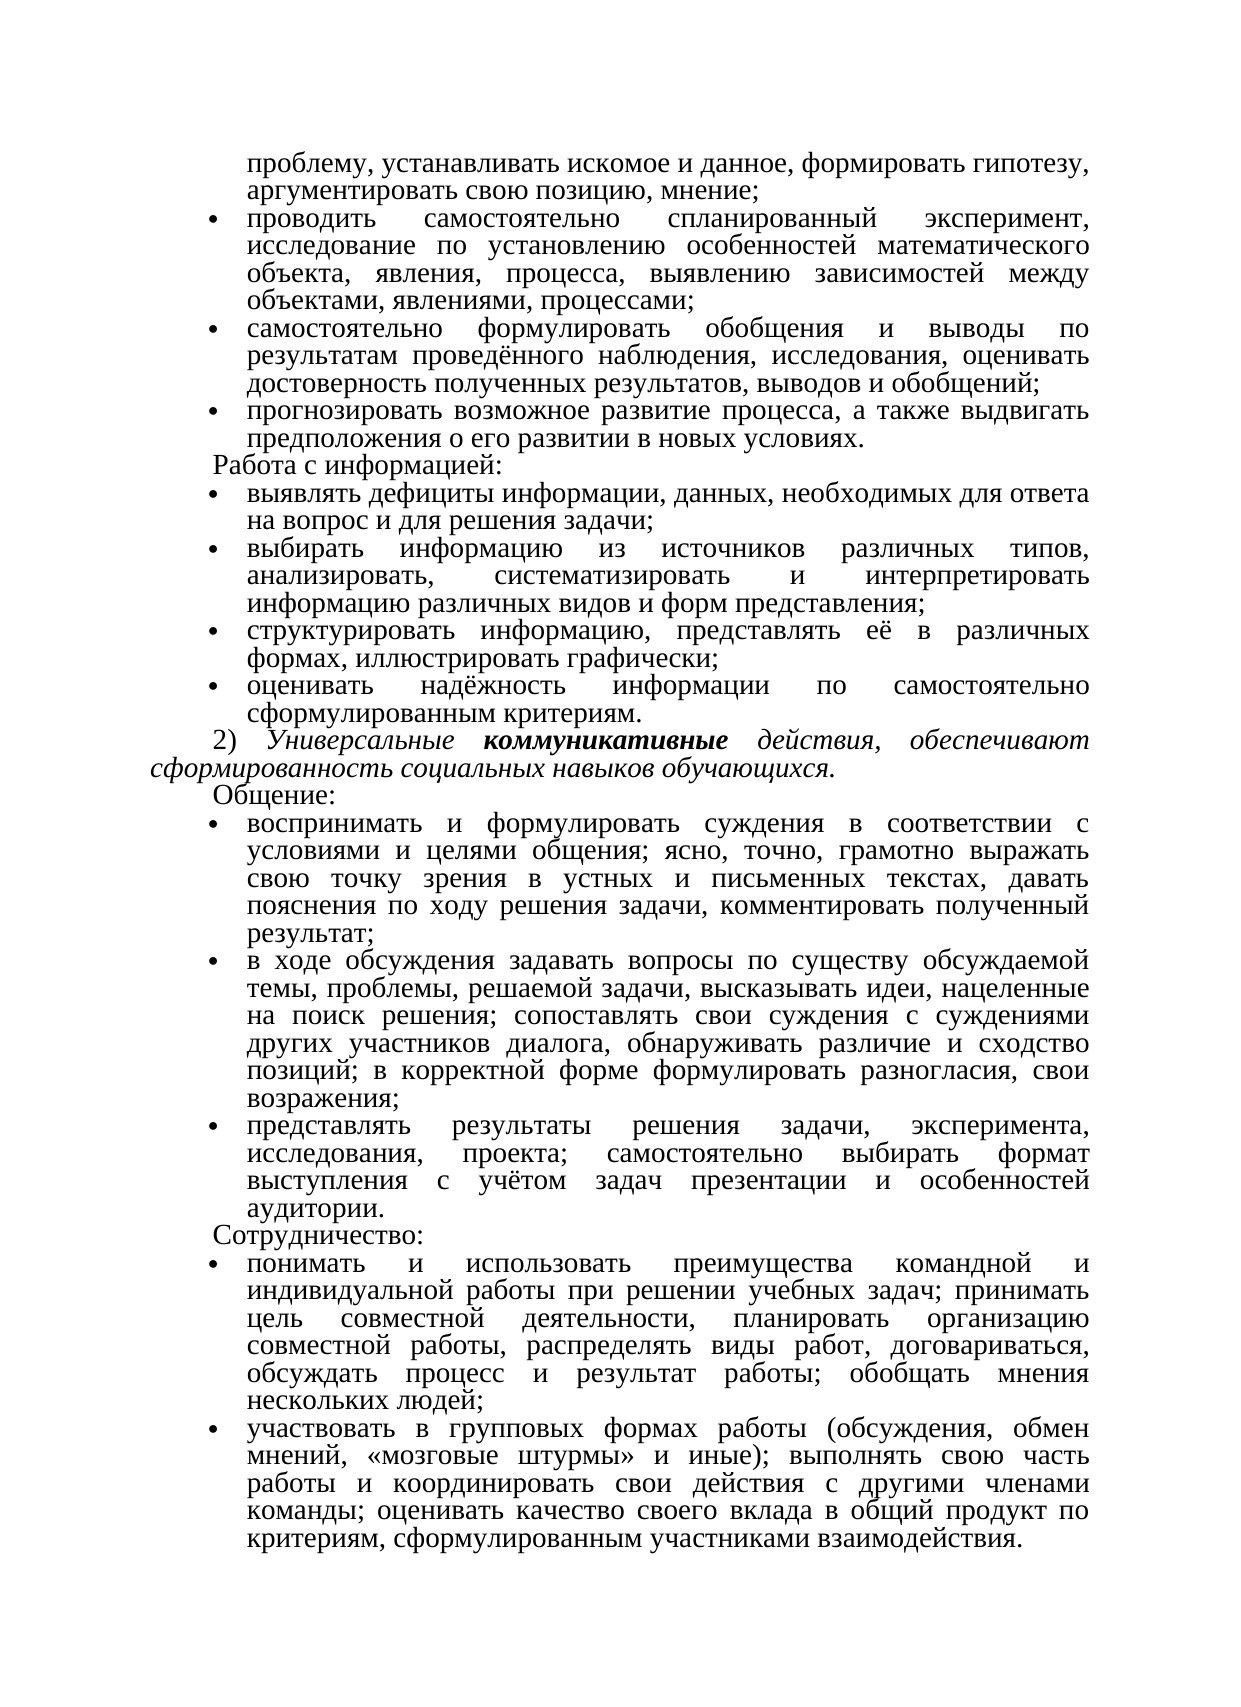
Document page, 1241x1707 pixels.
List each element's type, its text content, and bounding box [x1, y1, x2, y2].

text Сотрудничество: [150, 1222, 1090, 1250]
list понимать и использовать преимущества командной и индивидуальной работы при решении учебных задач; принимать цель совместной деятельности, планировать организацию совместной работы, распределять виды работ, договариваться, обсуждать процесс и результат работы; обобщать мнения нескольких людей; [209, 1250, 1090, 1415]
list представлять результаты решения задачи, эксперимента, исследования, проекта; самостоятельно выбирать формат выступления с учётом задач презентации и особенностей аудитории. [209, 1112, 1090, 1222]
list воспринимать и формулировать суждения в соответствии с условиями и целями общения; ясно, точно, грамотно выражать свою точку зрения в устных и письменных текстах, давать пояснения по ходу решения задачи, комментировать полученный результат; [209, 810, 1090, 947]
list структурировать информацию, представлять её в различных формах, иллюстрировать графически; [209, 617, 1090, 672]
list выявлять дефициты информации, данных, необходимых для ответа на вопрос и для решения задачи; [209, 480, 1090, 535]
text Работа с информацией: [150, 452, 1090, 480]
list проводить самостоятельно спланированный эксперимент, исследование по установлению особенностей математического объекта, явления, процесса, выявлению зависимостей между объектами, явлениями, процессами; [209, 205, 1090, 315]
list оценивать надёжность информации по самостоятельно сформулированным критериям. [209, 672, 1090, 727]
list в ходе обсуждения задавать вопросы по существу обсуждаемой темы, проблемы, решаемой задачи, высказывать идеи, нацеленные на поиск решения; сопоставлять свои суждения с суждениями других участников диалога, обнаруживать различие и сходство позиций; в корректной форме формулировать разногласия, свои возражения; [209, 947, 1090, 1112]
list участвовать в групповых формах работы (обсуждения, обмен мнений, «мозговые штурмы» и иные); выполнять свою часть работы и координировать свои действия с другими членами команды; оценивать качество своего вклада в общий продукт по критериям, сформулированным участниками взаимодействия. [209, 1415, 1090, 1552]
text 2) Универсальные коммуникативные действия, обеспечивают сформированность социальных навыков обучающихся. [150, 727, 1090, 782]
text Общение: [150, 782, 1090, 810]
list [209, 150, 1090, 205]
list самостоятельно формулировать обобщения и выводы по результатам проведённого наблюдения, исследования, оценивать достоверность полученных результатов, выводов и обобщений; [209, 315, 1090, 397]
list выбирать информацию из источников различных типов, анализировать, систематизировать и интерпретировать информацию различных видов и форм представления; [209, 535, 1090, 617]
list прогнозировать возможное развитие процесса, а также выдвигать предположения о его развитии в новых условиях. [209, 397, 1090, 452]
